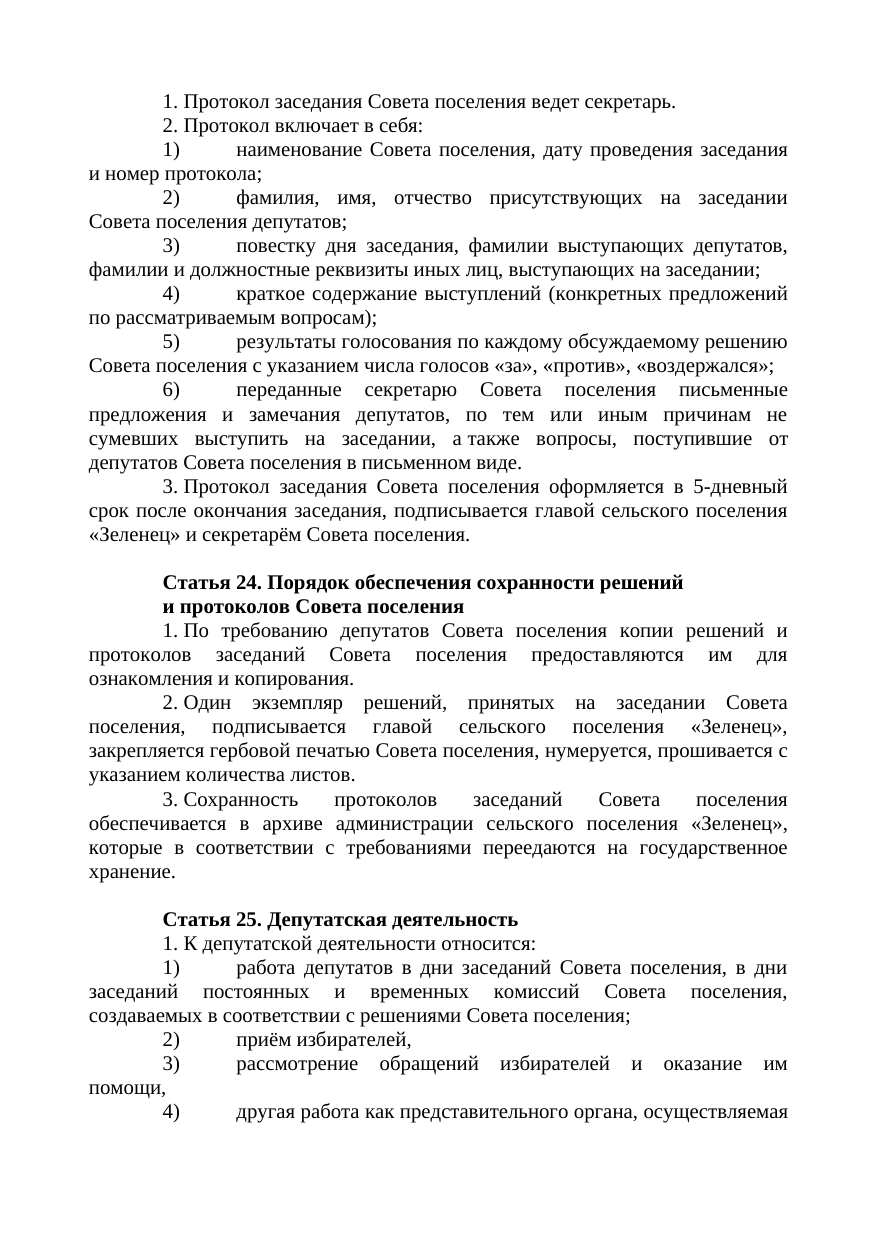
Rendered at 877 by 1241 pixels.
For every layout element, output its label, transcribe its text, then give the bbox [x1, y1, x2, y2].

text 4) краткое содержание выступлений (конкретных предложений по рассматриваемым вопросам); [89, 281, 788, 329]
text 1. Протокол заседания Совета поселения ведет секретарь. [89, 89, 788, 113]
text 2) фамилия, имя, отчество присутствующих на заседании Совета поселения депутатов; [89, 185, 788, 233]
text 3) рассмотрение обращений избирателей и оказание им помощи, [89, 1051, 788, 1099]
text 2. Протокол включает в себя: [89, 113, 788, 137]
text 1) наименование Совета поселения, дату проведения заседания и номер протокола; [89, 137, 788, 185]
text 6) переданные секретарю Совета поселения письменные предложения и замечания депутатов, по тем или иным причинам не сумевших выступить на заседании, а также вопросы, поступившие от депутатов Совета поселения в письменном виде. [89, 377, 788, 474]
text Статья 25. Депутатская деятельность [89, 907, 788, 931]
text и протоколов Совета поселения [89, 594, 788, 618]
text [89, 1099, 788, 1123]
text 3) повестку дня заседания, фамилии выступающих депутатов, фамилии и должностные реквизиты иных лиц, выступающих на заседании; [89, 233, 788, 281]
text Статья 24. Порядок обеспечения сохранности решений [89, 570, 788, 594]
text 3. Протокол заседания Совета поселения оформляется в 5-дневный срок после окончания заседания, подписывается главой сельского поселения «Зеленец» и секретарём Совета поселения. [89, 474, 788, 546]
text 1. К депутатской деятельности относится: [89, 931, 788, 955]
text 3. Сохранность протоколов заседаний Совета поселения обеспечивается в архиве администрации сельского поселения «Зеленец», которые в соответствии с требованиями переедаются на государственное хранение. [89, 786, 788, 883]
text 2) приём избирателей, [89, 1027, 788, 1051]
text 1) работа депутатов в дни заседаний Совета поселения, в дни заседаний постоянных и временных комиссий Совета поселения, создаваемых в соответствии с решениями Совета поселения; [89, 955, 788, 1027]
text 1. По требованию депутатов Совета поселения копии решений и протоколов заседаний Совета поселения предоставляются им для ознакомления и копирования. [89, 618, 788, 690]
text 5) результаты голосования по каждому обсуждаемому решению Совета поселения с указанием числа голосов «за», «против», «воздержался»; [89, 329, 788, 377]
text 2. Один экземпляр решений, принятых на заседании Совета поселения, подписывается главой сельского поселения «Зеленец», закрепляется гербовой печатью Совета поселения, нумеруется, прошивается с указанием количества листов. [89, 690, 788, 786]
